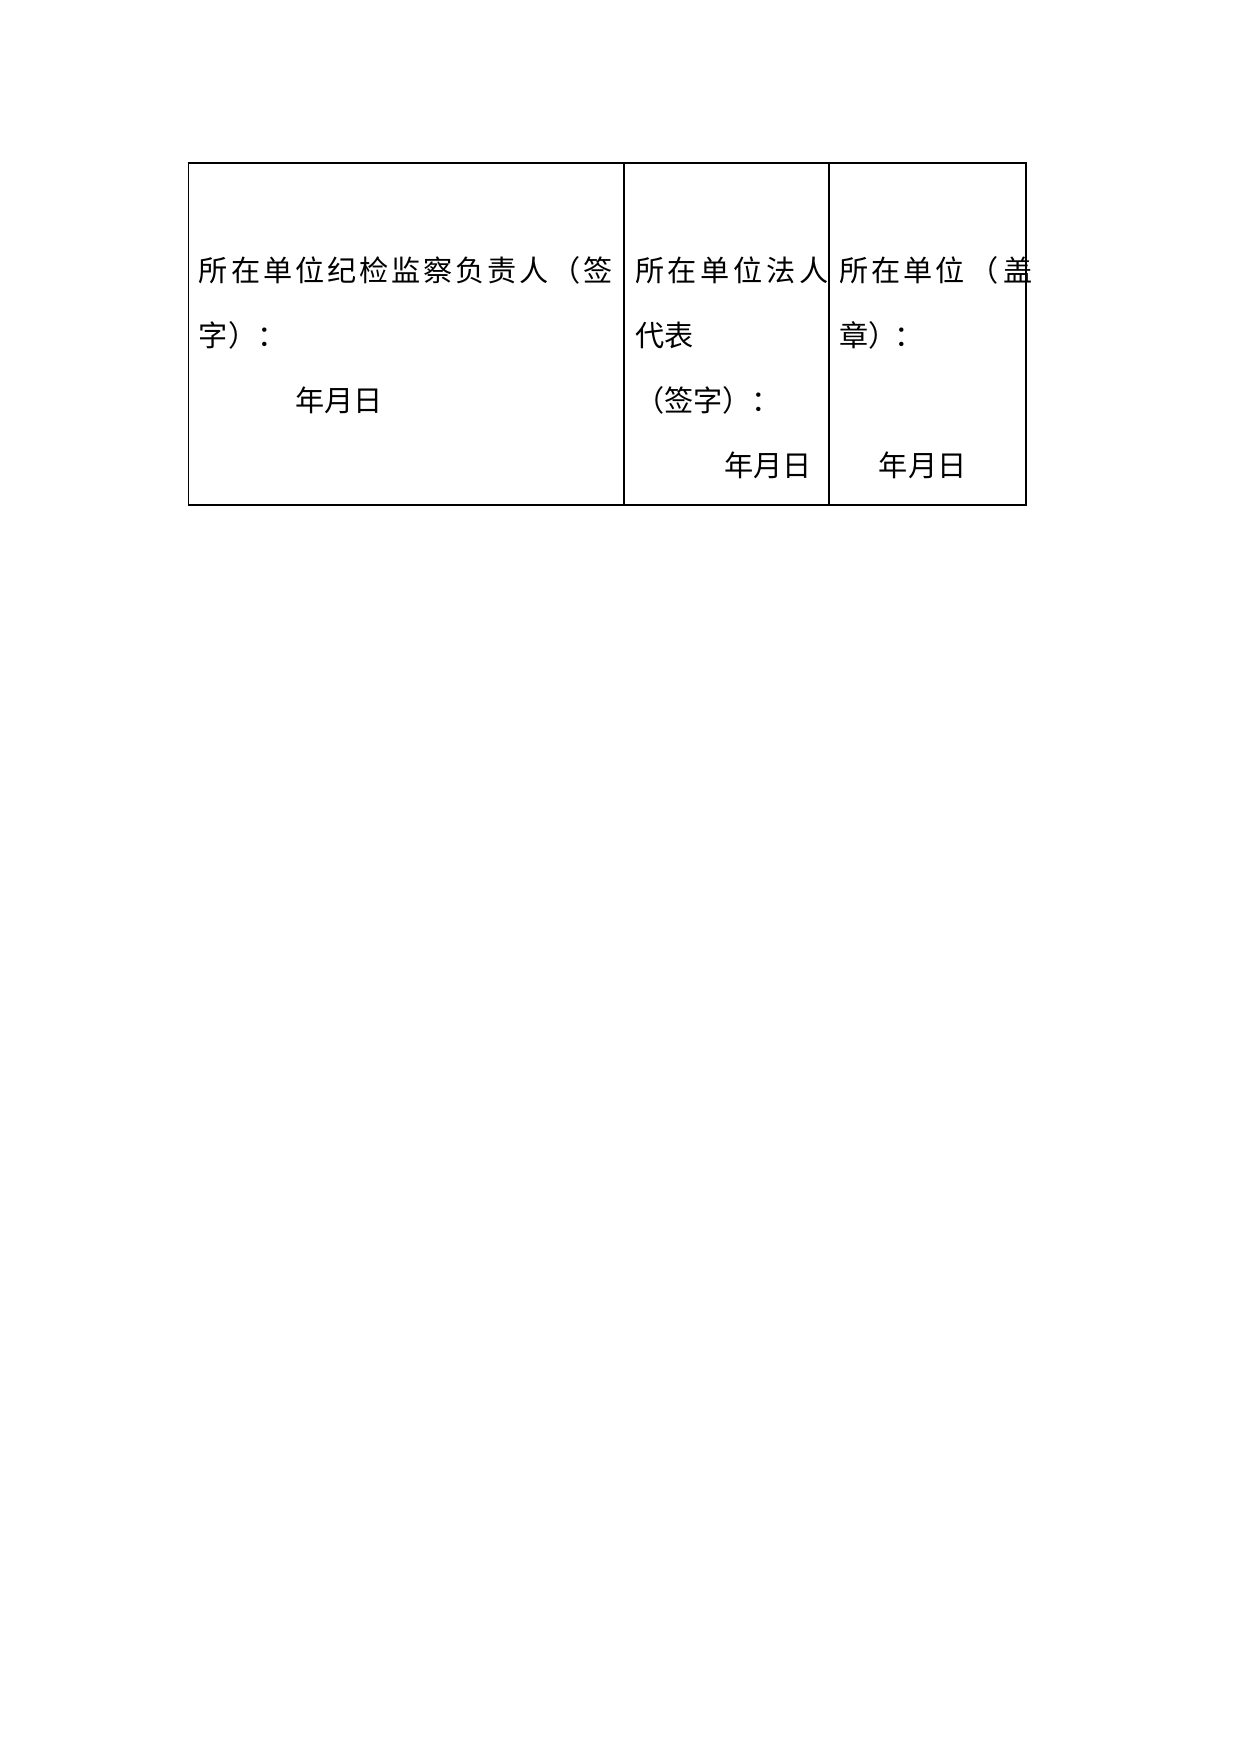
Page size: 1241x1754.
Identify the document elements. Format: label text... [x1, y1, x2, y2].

table_cell 所在单位纪检监察负责人（签字）： 年月日 [189, 164, 623, 504]
table_cell 所在单位法人代表 （签字）： 年月日 [625, 164, 828, 504]
table_cell 所在单位（盖章）： 年月日 [830, 164, 1025, 504]
